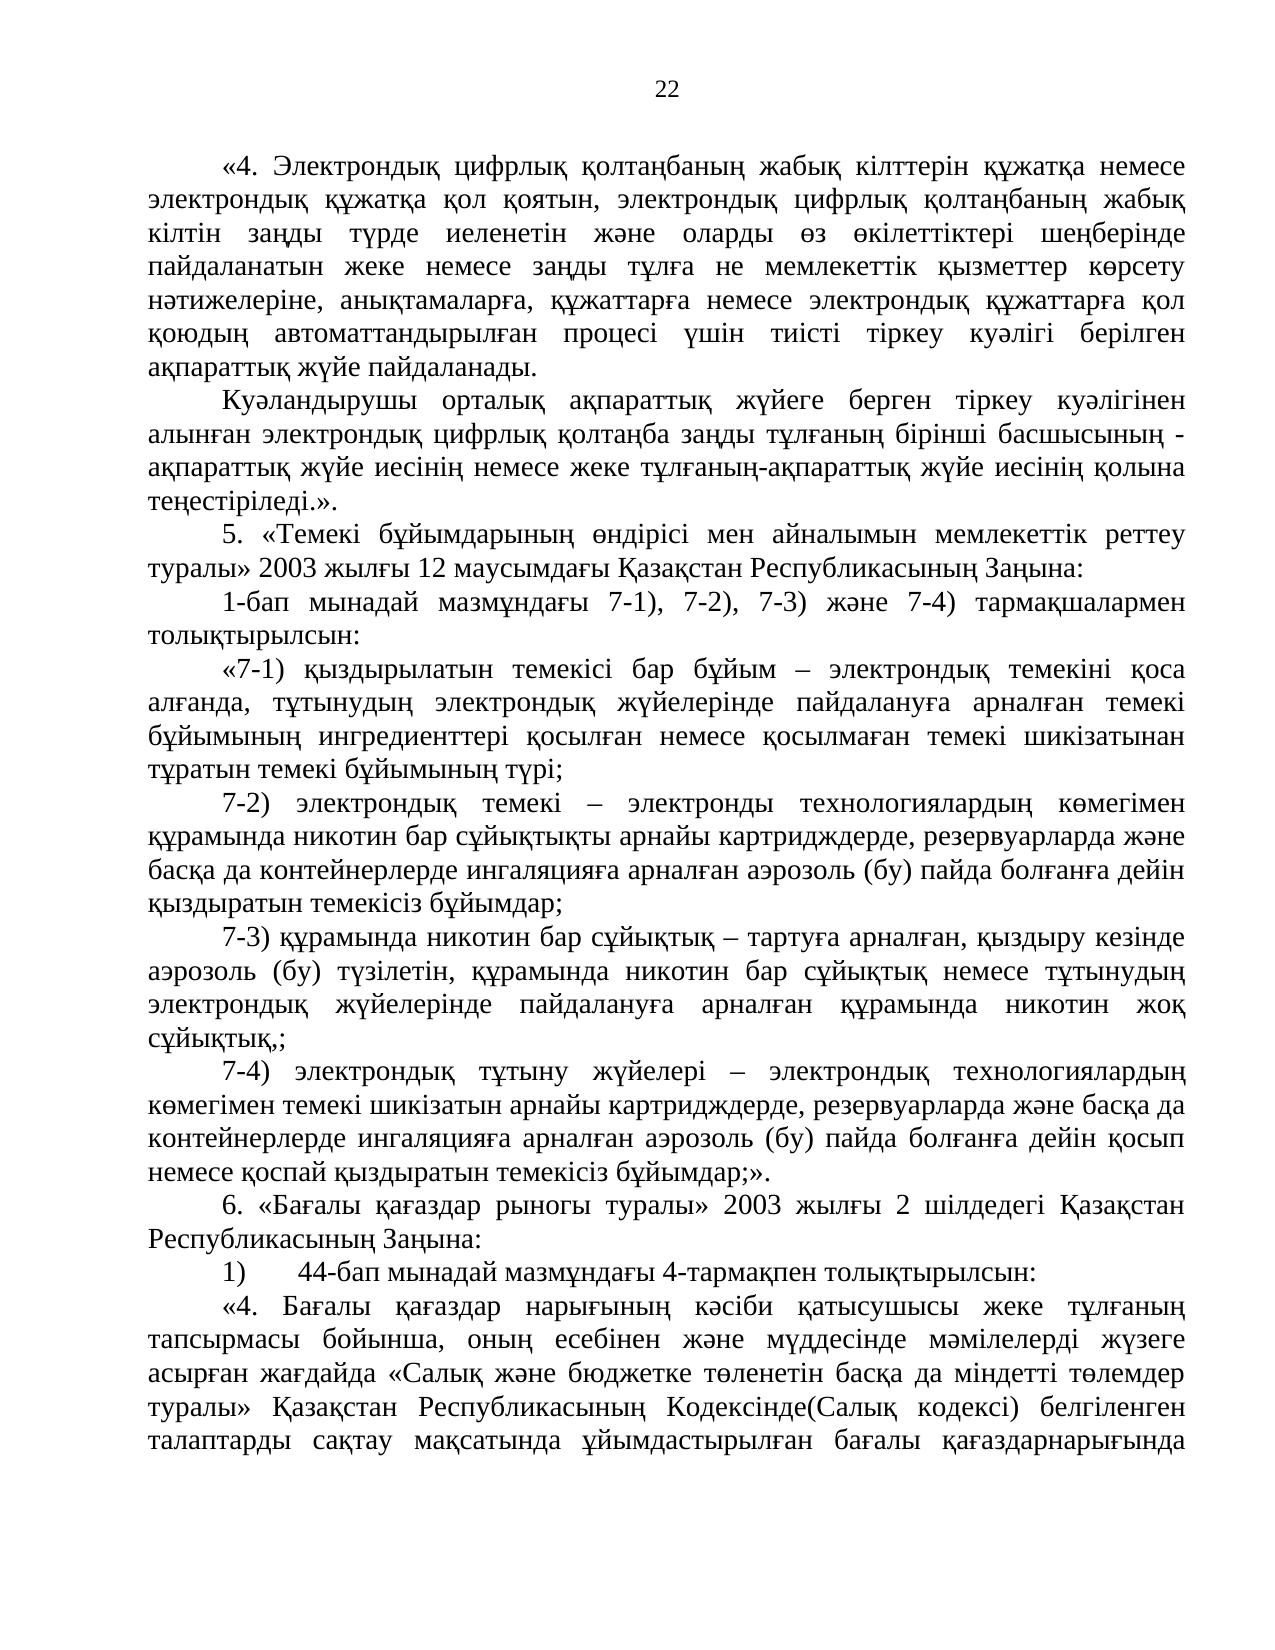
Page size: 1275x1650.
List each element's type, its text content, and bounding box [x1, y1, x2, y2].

text «7-1) қыздырылатын темекісі бар бұйым – электрондық темекіні қоса алғанда, тұтынудың электрондық жүйелерінде пайдалануға арналған темекі бұйымының ингредиенттері қосылған немесе қосылмаған темекі шикізатынан тұратын темекі бұйымының түрі; [148, 651, 1186, 785]
text 5. «Темекі бұйымдарының өндірісі мен айналымын мемлекеттік реттеу туралы» 2003 жылғы 12 маусымдағы Қазақстан Республикасының Заңына: [148, 517, 1186, 584]
text Куәландырушы орталық ақпараттық жүйеге берген тіркеу куәлігінен алынған электрондық цифрлық қолтаңба заңды тұлғаның бірінші басшысының - ақпараттық жүйе иесінің немесе жеке тұлғаның-ақпараттық жүйе иесінің қолына теңестіріледі.». [148, 382, 1186, 517]
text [148, 1288, 1186, 1456]
text 7-4) электрондық тұтыну жүйелері – электрондық технологиялардың көмегімен темекі шикізатын арнайы картридждерде, резервуарларда және басқа да контейнерлерде ингаляцияға арналған аэрозоль (бу) пайда болғанға дейін қосып немесе қоспай қыздыратын темекісіз бұйымдар;». [148, 1053, 1186, 1187]
text 7-3) құрамында никотин бар сұйықтық – тартуға арналған, қыздыру кезінде аэрозоль (бу) түзілетін, құрамында никотин бар сұйықтық немесе тұтынудың электрондық жүйелерінде пайдалануға арналған құрамында никотин жоқ сұйықтық,; [148, 919, 1186, 1053]
text «4. Электрондық цифрлық қолтаңбаның жабық кілттерін құжатқа немесе электрондық құжатқа қол қоятын, электрондық цифрлық қолтаңбаның жабық кілтін заңды түрде иеленетін және оларды өз өкілеттіктері шеңберінде пайдаланатын жеке немесе заңды тұлға не мемлекеттік қызметтер көрсету нәтижелеріне, анықтамаларға, құжаттарға немесе электрондық құжаттарға қол қоюдың автоматтандырылған процесі үшін тиісті тіркеу куәлігі берілген ақпараттық жүйе пайдаланады. [148, 148, 1186, 382]
text 1) 44-бап мынадай мазмұндағы 4-тармақпен толықтырылсын: [148, 1254, 1186, 1288]
text 7-2) электрондық темекі – электронды технологиялардың көмегімен құрамында никотин бар сұйықтықты арнайы картридждерде, резервуарларда және басқа да контейнерлерде ингаляцияға арналған аэрозоль (бу) пайда болғанға дейін қыздыратын темекісіз бұйымдар; [148, 785, 1186, 919]
text 6. «Бағалы қағаздар рыногы туралы» 2003 жылғы 2 шілдедегі Қазақстан Республикасының Заңына: [148, 1187, 1186, 1254]
text 1-бап мынадай мазмұндағы 7-1), 7-2), 7-3) және 7-4) тармақшалармен толықтырылсын: [148, 584, 1186, 651]
